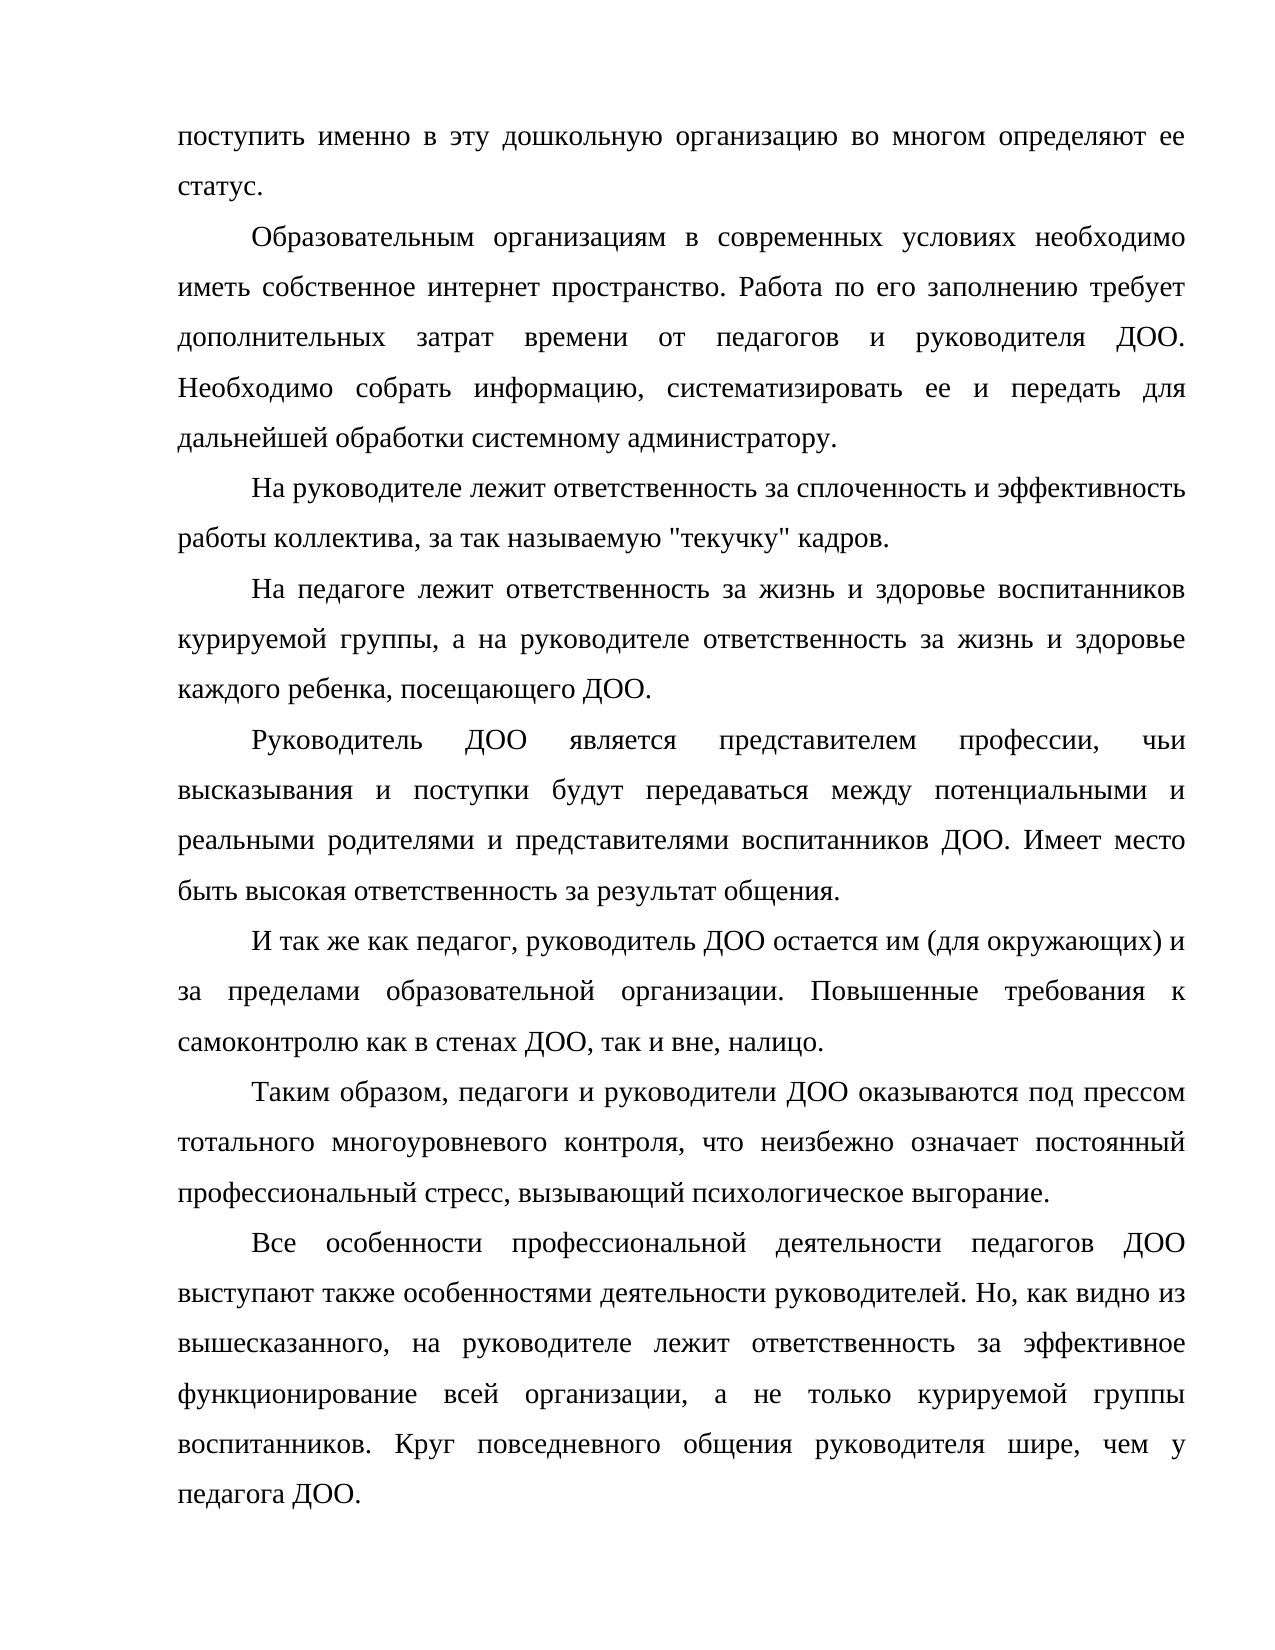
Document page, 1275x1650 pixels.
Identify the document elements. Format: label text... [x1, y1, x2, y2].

text На руководителе лежит ответственность за сплоченность и эффективность работы коллектива, за так называемую "текучку" кадров. [177, 470, 1186, 554]
text Таким образом, педагоги и руководители ДОО оказываются под прессом тотального многоуровневого контроля, что неизбежно означает постоянный профессиональный стресс, вызывающий психологическое выгорание. [177, 1074, 1186, 1208]
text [177, 118, 1186, 202]
text Образовательным организациям в современных условиях необходимо иметь собственное интернет пространство. Работа по его заполнению требует дополнительных затрат времени от педагогов и руководителя ДОО. Необходимо собрать информацию, систематизировать ее и передать для дальнейшей обработки системному администратору. [177, 219, 1186, 453]
text И так же как педагог, руководитель ДОО остается им (для окружающих) и за пределами образовательной организации. Повышенные требования к самоконтролю как в стенах ДОО, так и вне, налицо. [177, 923, 1186, 1057]
text Все особенности профессиональной деятельности педагогов ДОО выступают также особенностями деятельности руководителей. Но, как видно из вышесказанного, на руководителе лежит ответственность за эффективное функционирование всей организации, а не только курируемой группы воспитанников. Круг повседневного общения руководителя шире, чем у педагога ДОО. [177, 1225, 1186, 1510]
text Руководитель ДОО является представителем профессии, чьи высказывания и поступки будут передаваться между потенциальными и реальными родителями и представителями воспитанников ДОО. Имеет место быть высокая ответственность за результат общения. [177, 722, 1186, 906]
text На педагоге лежит ответственность за жизнь и здоровье воспитанников курируемой группы, а на руководителе ответственность за жизнь и здоровье каждого ребенка, посещающего ДОО. [177, 571, 1186, 705]
